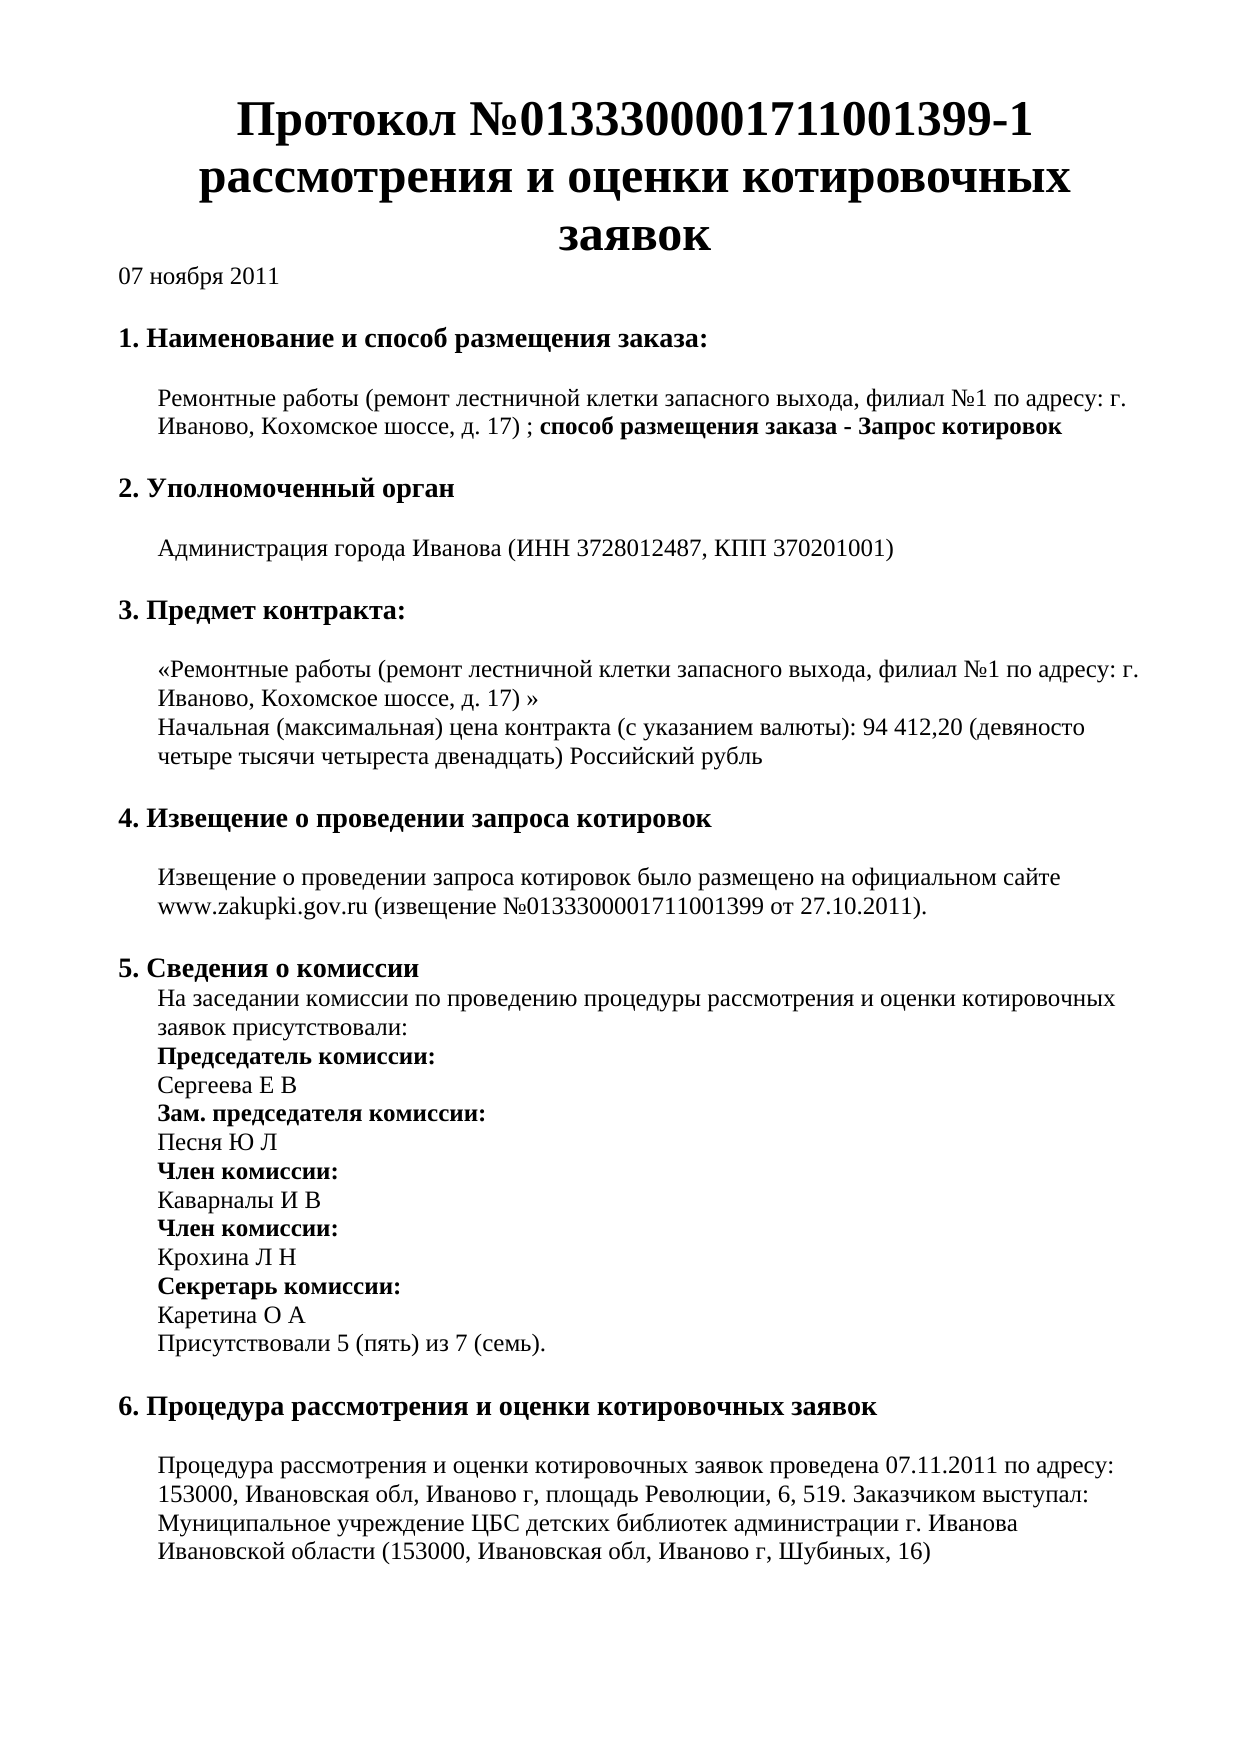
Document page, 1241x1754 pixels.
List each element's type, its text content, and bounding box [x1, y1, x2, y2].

text 07 ноября 2011 [118, 261, 1152, 290]
text Присутствовали 5 (пять) из 7 (семь). [157, 1328, 1152, 1357]
text Процедура рассмотрения и оценки котировочных заявок проведена 07.11.2011 по адресу: 153000, Ивановская обл, Иваново г, площадь Революции, 6, 519. Заказчиком выступал: Муниципальное учреждение ЦБС детских библиотек администрации г. Иванова Ивановской области (153000, Ивановская обл, Иваново г, Шубиных, 16) [157, 1450, 1152, 1565]
text Ремонтные работы (ремонт лестничной клетки запасного выхода, филиал №1 по адресу: г. Иваново, Кохомское шоссе, д. 17) ; способ размещения заказа - Запрос котировок [157, 383, 1152, 440]
text Извещение о проведении запроса котировок было размещено на официальном сайте www.zakupki.gov.ru (извещение №0133300001711001399 от 27.10.2011). [157, 862, 1152, 920]
text Член комиссии: Каварналы И В [157, 1156, 1152, 1213]
text 3. Предмет контракта: [118, 593, 1152, 625]
text 1. Наименование и способ размещения заказа: [118, 321, 1152, 353]
text Председатель комиссии: Сергеева Е В [157, 1041, 1152, 1098]
text Зам. председателя комиссии: Песня Ю Л [157, 1098, 1152, 1156]
text рассмотрения и оценки котировочных заявок [118, 146, 1152, 261]
text 4. Извещение о проведении запроса котировок [118, 801, 1152, 833]
text Протокол №0133300001711001399-1 [118, 89, 1152, 146]
text Член комиссии: Крохина Л Н [157, 1213, 1152, 1271]
text Секретарь комиссии: Каретина О А [157, 1271, 1152, 1328]
text На заседании комиссии по проведению процедуры рассмотрения и оценки котировочных заявок присутствовали: [157, 983, 1152, 1041]
text Администрация города Иванова (ИНН 3728012487, КПП 370201001) [157, 533, 1152, 562]
text 2. Уполномоченный орган [118, 471, 1152, 504]
text 5. Сведения о комиссии [118, 951, 1152, 983]
text 6. Процедура рассмотрения и оценки котировочных заявок [118, 1388, 1152, 1421]
text «Ремонтные работы (ремонт лестничной клетки запасного выхода, филиал №1 по адресу: г. Иваново, Кохомское шоссе, д. 17) » Начальная (максимальная) цена контракта (с указанием валюты): 94 412,20 (девяносто четыре тысячи четыреста двенадцать) Российский рубль [157, 654, 1152, 769]
